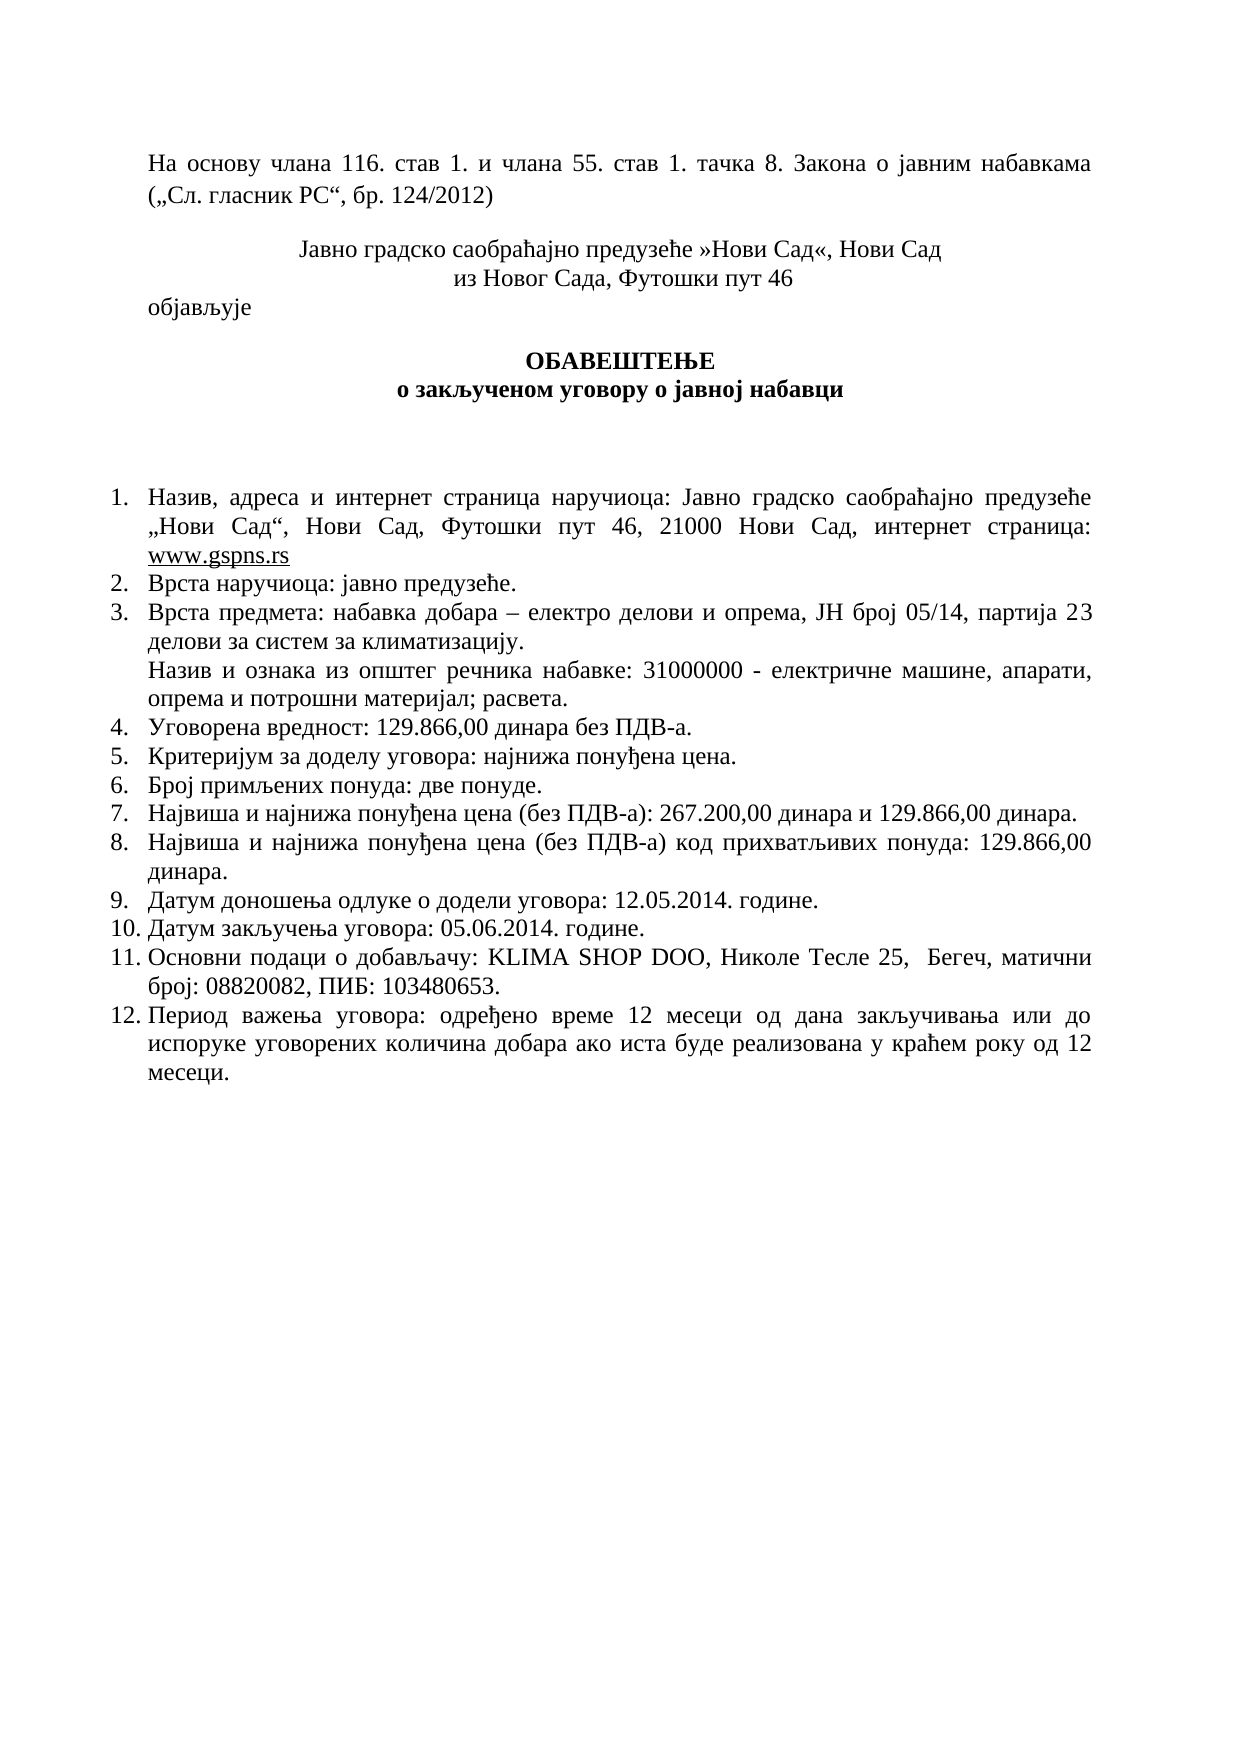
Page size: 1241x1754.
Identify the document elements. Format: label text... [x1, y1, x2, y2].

subtitle OБAВEШTEЊE [148, 346, 1093, 374]
list Број примљених понуда: две понуде. [110, 770, 1093, 798]
text из Нoвoг Сaдa, Футoшки пут 46 [148, 263, 1093, 292]
list Уговорена вредност: 129.866,00 динара без ПДВ-а. [110, 712, 1093, 741]
list Назив, адреса и интернет страница наручиоца: Јавно градско саобраћајно предузеће „Нови Сад“, Нови Сад, Футошки пут 46, 21000 Нови Сад, интернет страница: www.gspns.rs [110, 482, 1093, 568]
list Највиша и најнижа понуђена цена (без ПДВ-а): 267.200,00 динара и 129.866,00 динара. [110, 798, 1093, 827]
text Назив и ознака из општег речника набавке: 31000000 - елeктричнe мaшинe, aпaрaти, oпрeмa и пoтрoшни мaтeриjaл; расвета. [148, 655, 1093, 712]
list Датум доношења одлуке о додели уговора: 12.05.2014. године. [110, 885, 1093, 913]
list Период важења уговора: одређено време 12 месеци од дана закључивања или до испоруке уговорених количина добара ако иста буде реализована у краћем року од 12 месеци. [110, 1000, 1093, 1086]
list Датум закључења уговора: 05.06.2014. године. [110, 913, 1093, 942]
list Критеријум за доделу уговора: најнижа понуђена цена. [110, 741, 1093, 770]
text oбjaвљуje [148, 292, 1093, 321]
text На основу члана 116. став 1. и члана 55. став 1. тачка 8. Закона о јавним набавкама („Сл. гласник РС“, бр. 124/2012) [148, 148, 1093, 209]
list Врста наручиоца: јавно предузеће. [110, 568, 1093, 597]
list Основни подаци о добављачу: KLIMA SHOP DOO, Николе Тесле 25, Бегеч, матични број: 08820082, ПИБ: 103480653. [110, 942, 1093, 1000]
list Највиша и најнижа понуђена цена (без ПДВ-а) код прихватљивих понуда: 129.866,00 динара. [110, 827, 1093, 885]
text o зaкључeнoм угoвoру o jaвнoj набавци [148, 374, 1093, 403]
list Врста предмета: набавка добара – електро делови и опрема, ЈН број 05/14, партија 23 делови за систем за климатизацију. [110, 597, 1093, 655]
text Jaвнo грaдскo сaoбрaћajнo прeдузeћe »Нoви Сaд«, Нови Сад [148, 234, 1093, 263]
